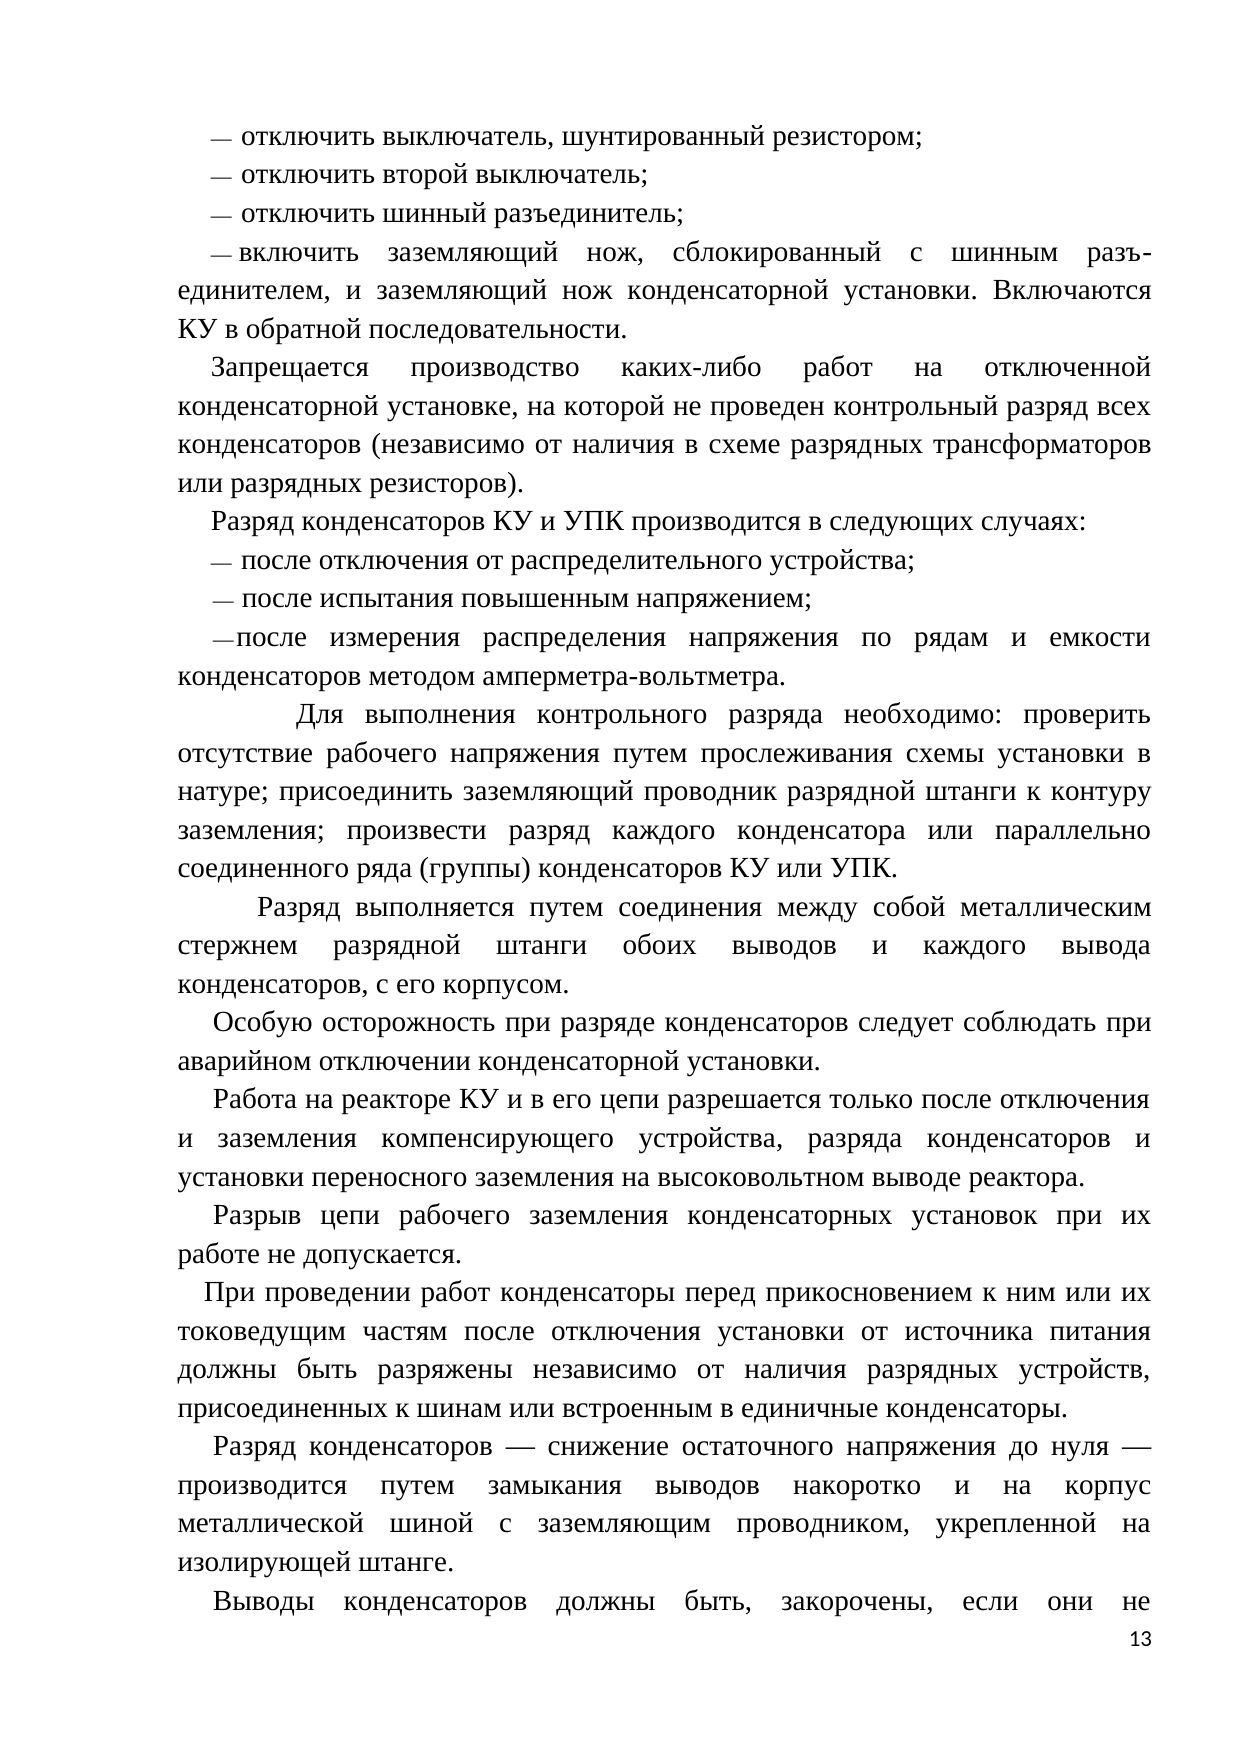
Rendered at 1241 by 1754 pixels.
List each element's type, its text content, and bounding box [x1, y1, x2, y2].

text Запрещается производство каких-либо работ на отключенной конденсаторной установке, на которой не проведен контрольный разряд всех конденсаторов (независимо от наличия в схеме разрядных трансформаторов или разрядных резисторов). [177, 349, 1152, 498]
text Для выполнения контрольного разряда необходимо: проверить отсутствие рабочего напряжения путем прослеживания схемы установки в натуре; присоединить заземляющий проводник разрядной штанги к контуру заземления; произвести разряд каждого конденсатора или параллельно соединенного ряда (группы) конденсаторов КУ или УПК. [177, 696, 1152, 884]
text Разряд выполняется путем соединения между собой металлическим стержнем разрядной штанги обоих выводов и каждого вывода конденсаторов, с его корпусом. [177, 889, 1152, 999]
list после отключения от распределительного устройства; [177, 542, 1152, 576]
list после испытания повышенным напряжением; [177, 581, 1152, 614]
text Работа на реакторе КУ и в его цепи разрешается только после отключения и заземления компенсирующего устройства, разряда конденсаторов и установки переносного заземления на высоковольтном выводе реактора. [177, 1082, 1152, 1192]
list включить заземляющий нож, сблокированный с шинным разъединителем, и заземляющий нож конденсаторной установки. Включаются КУ в обратной последовательности. [177, 234, 1152, 344]
list отключить шинный разъединитель; [177, 195, 1152, 229]
text Разряд конденсаторов КУ и УПК производится в следующих случаях: [177, 503, 1152, 537]
text Разряд конденсаторов — снижение остаточного напряжения до нуля — производится путем замыкания выводов накоротко и на корпус металлической шиной с заземляющим проводником, укрепленной на изолирующей штанге. [177, 1428, 1152, 1578]
text Разрыв цепи рабочего заземления конденсаторных установок при их работе не допускается. [177, 1197, 1152, 1269]
list отключить выключатель, шунтированный резистором; [177, 118, 1152, 152]
list отключить второй выключатель; [177, 157, 1152, 190]
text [177, 1583, 1152, 1616]
text Особую осторожность при разряде конденсаторов следует соблюдать при аварийном отключении конденсаторной установки. [177, 1004, 1152, 1077]
list после измерения распределения напряжения по рядам и емкости конденсаторов методом амперметра-вольтметра. [177, 619, 1152, 691]
text При проведении работ конденсаторы перед прикосновением к ним или их токоведущим частям после отключения установки от источника питания должны быть разряжены независимо от наличия разрядных устройств, присоединенных к шинам или встроенным в единичные конденсаторы. [177, 1274, 1152, 1423]
